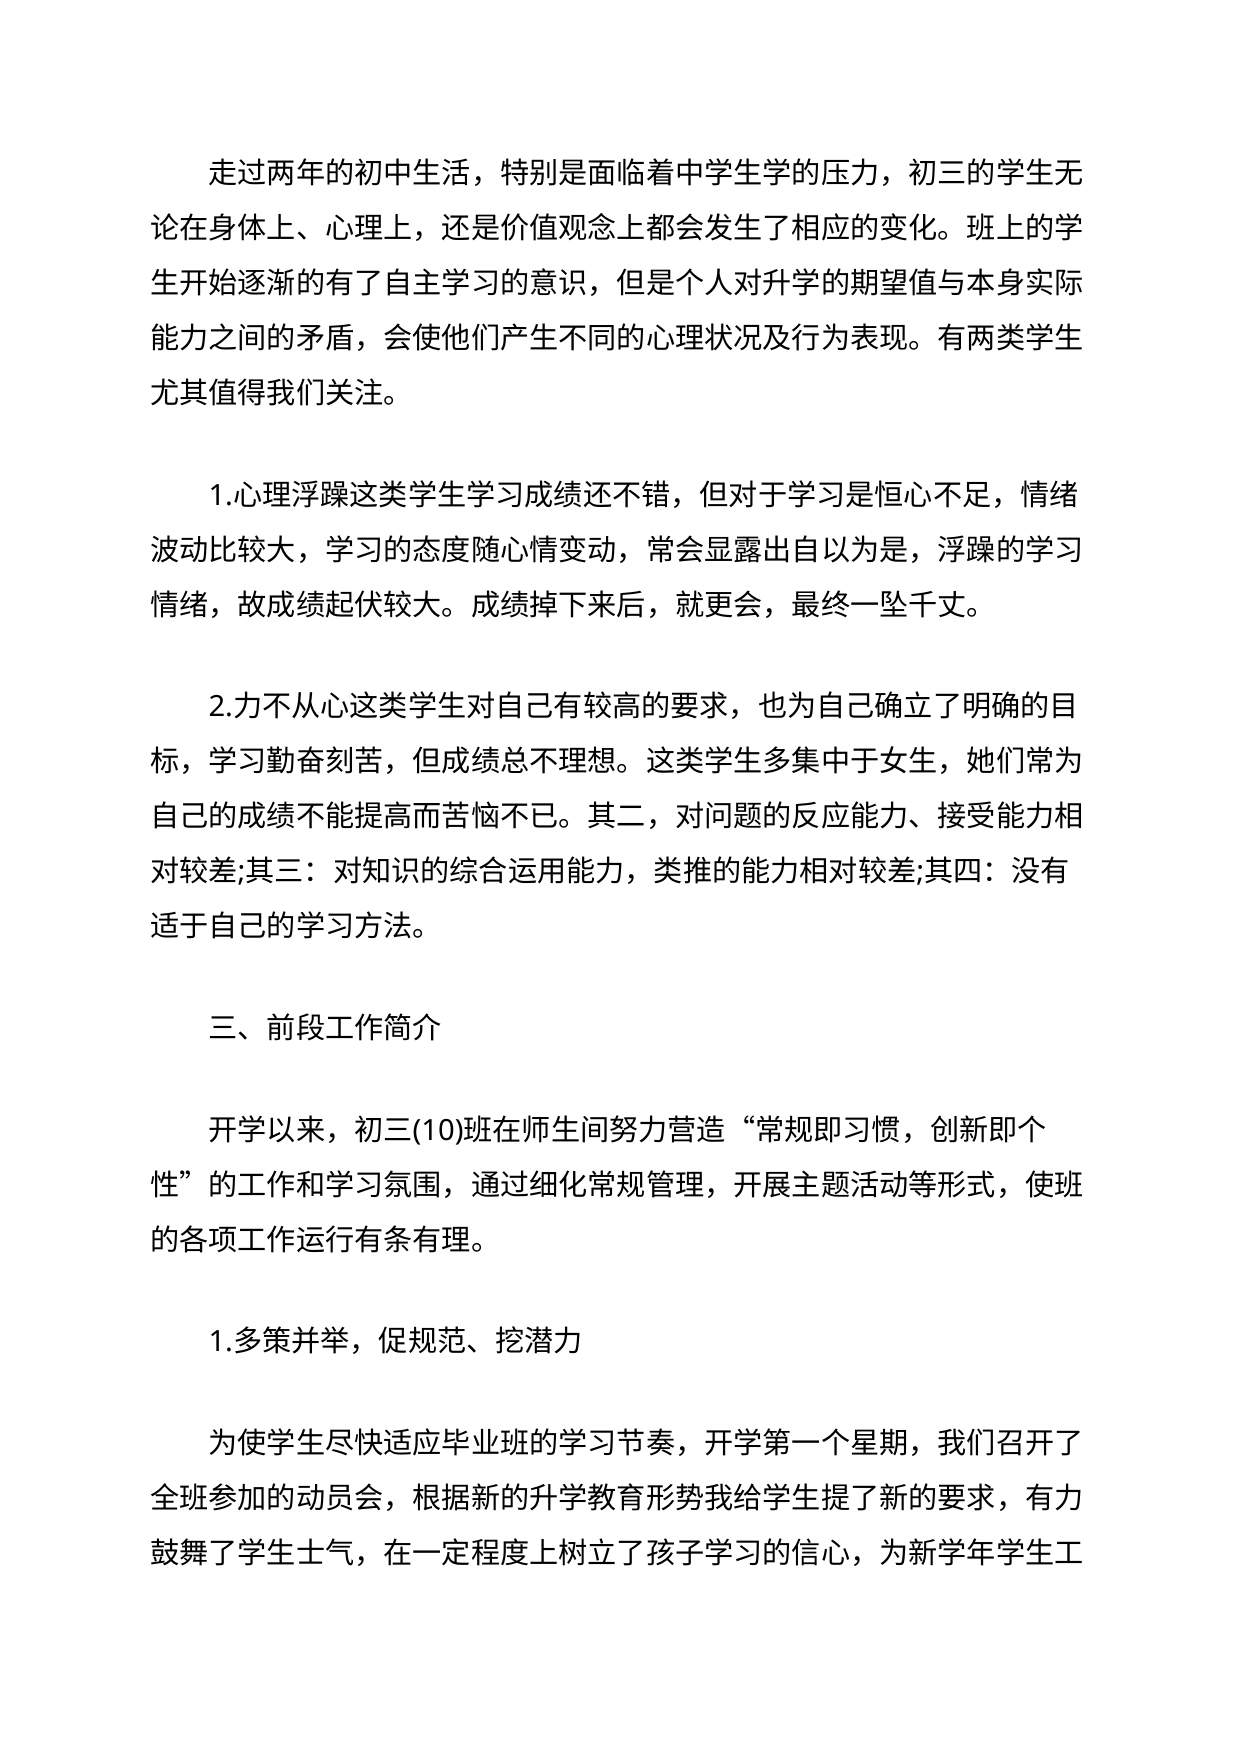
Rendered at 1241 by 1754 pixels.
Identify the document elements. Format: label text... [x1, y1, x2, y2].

text 开学以来，初三(10)班在师生间努力营造“常规即习惯，创新即个性”的工作和学习氛围，通过细化常规管理，开展主题活动等形式，使班的各项工作运行有条有理。 [150, 1106, 1090, 1258]
text 1.多策并举，促规范、挖潜力 [150, 1318, 1090, 1360]
text 三、前段工作简介 [150, 1004, 1090, 1047]
text 1.心理浮躁这类学生学习成绩还不错，但对于学习是恒心不足，情绪波动比较大，学习的态度随心情变动，常会显露出自以为是，浮躁的学习情绪，故成绩起伏较大。成绩掉下来后，就更会，最终一坠千丈。 [150, 471, 1090, 623]
text 走过两年的初中生活，特别是面临着中学生学的压力，初三的学生无论在身体上、心理上，还是价值观念上都会发生了相应的变化。班上的学生开始逐渐的有了自主学习的意识，但是个人对升学的期望值与本身实际能力之间的矛盾，会使他们产生不同的心理状况及行为表现。有两类学生尤其值得我们关注。 [150, 150, 1090, 412]
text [150, 1420, 1090, 1572]
text 2.力不从心这类学生对自己有较高的要求，也为自己确立了明确的目标，学习勤奋刻苦，但成绩总不理想。这类学生多集中于女生，她们常为自己的成绩不能提高而苦恼不已。其二，对问题的反应能力、接受能力相对较差;其三：对知识的综合运用能力，类推的能力相对较差;其四：没有适于自己的学习方法。 [150, 683, 1090, 945]
